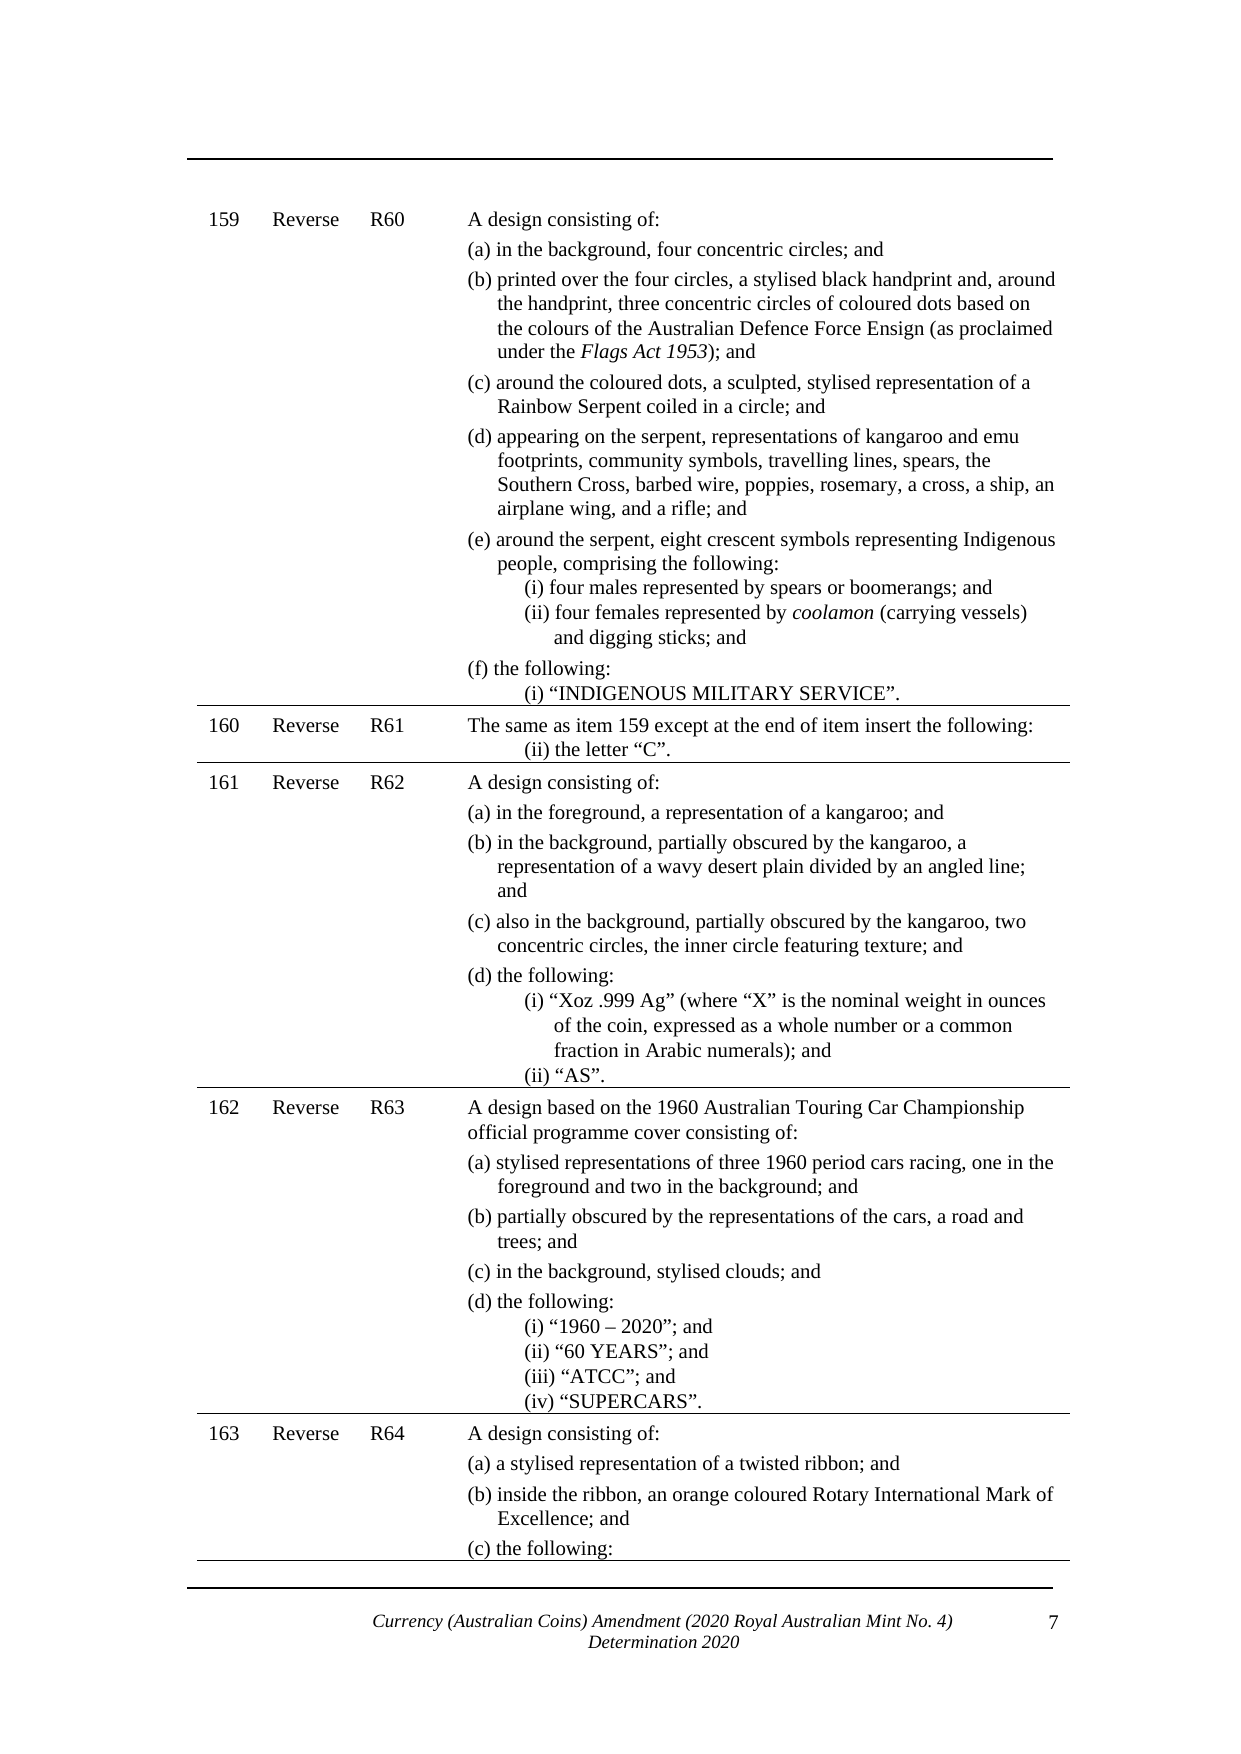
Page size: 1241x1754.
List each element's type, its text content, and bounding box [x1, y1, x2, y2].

table_cell 162 [197, 1088, 261, 1413]
table_cell Reverse [261, 706, 359, 762]
table_cell R63 [359, 1088, 456, 1413]
table_cell A design based on the 1960 Australian Touring Car Championship official programme cover consisting of: (a) stylised representations of three 1960 period cars racing, one in the foreground and two in the background; and (b) partially obscured by the representations of the cars, a road and trees; and (c) in the background, stylised clouds; and (d) the following: (i) “1960 – 2020”; and (ii) “60 YEARS”; and (iii) “ATCC”; and (iv) “SUPERCARS”. [456, 1088, 1069, 1413]
table_cell A design consisting of: (a) in the foreground, a representation of a kangaroo; and (b) in the background, partially obscured by the kangaroo, a representation of a wavy desert plain divided by an angled line; and (c) also in the background, partially obscured by the kangaroo, two concentric circles, the inner circle featuring texture; and (d) the following: (i) “Xoz .999 Ag” (where “X” is the nominal weight in ounces of the coin, expressed as a whole number or a common fraction in Arabic numerals); and (ii) “AS”. [456, 763, 1069, 1087]
table_cell 160 [197, 706, 261, 762]
table_header Reverse [261, 200, 359, 705]
table_cell 163 [197, 1414, 261, 1560]
table_cell 161 [197, 763, 261, 1087]
table_header 159 [197, 200, 261, 705]
table_cell Reverse [261, 1088, 359, 1413]
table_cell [456, 1414, 1069, 1560]
table_cell Reverse [261, 763, 359, 1087]
table_cell Reverse [261, 1414, 359, 1560]
table_cell R61 [359, 706, 456, 762]
table_cell The same as item 159 except at the end of item insert the following: (ii) the letter “C”. [456, 706, 1069, 762]
table_cell R64 [359, 1414, 456, 1560]
table_header A design consisting of: (a) in the background, four concentric circles; and (b) printed over the four circles, a stylised black handprint and, around the handprint, three concentric circles of coloured dots based on the colours of the Australian Defence Force Ensign (as proclaimed under the Flags Act 1953); and (c) around the coloured dots, a sculpted, stylised representation of a Rainbow Serpent coiled in a circle; and (d) appearing on the serpent, representations of kangaroo and emu footprints, community symbols, travelling lines, spears, the Southern Cross, barbed wire, poppies, rosemary, a cross, a ship, an airplane wing, and a rifle; and (e) around the serpent, eight crescent symbols representing Indigenous people, comprising the following: (i) four males represented by spears or boomerangs; and (ii) four females represented by coolamon (carrying vessels) and digging sticks; and (f) the following: (i) “INDIGENOUS MILITARY SERVICE”. [456, 200, 1069, 705]
table_header R60 [359, 200, 456, 705]
table_cell R62 [359, 763, 456, 1087]
